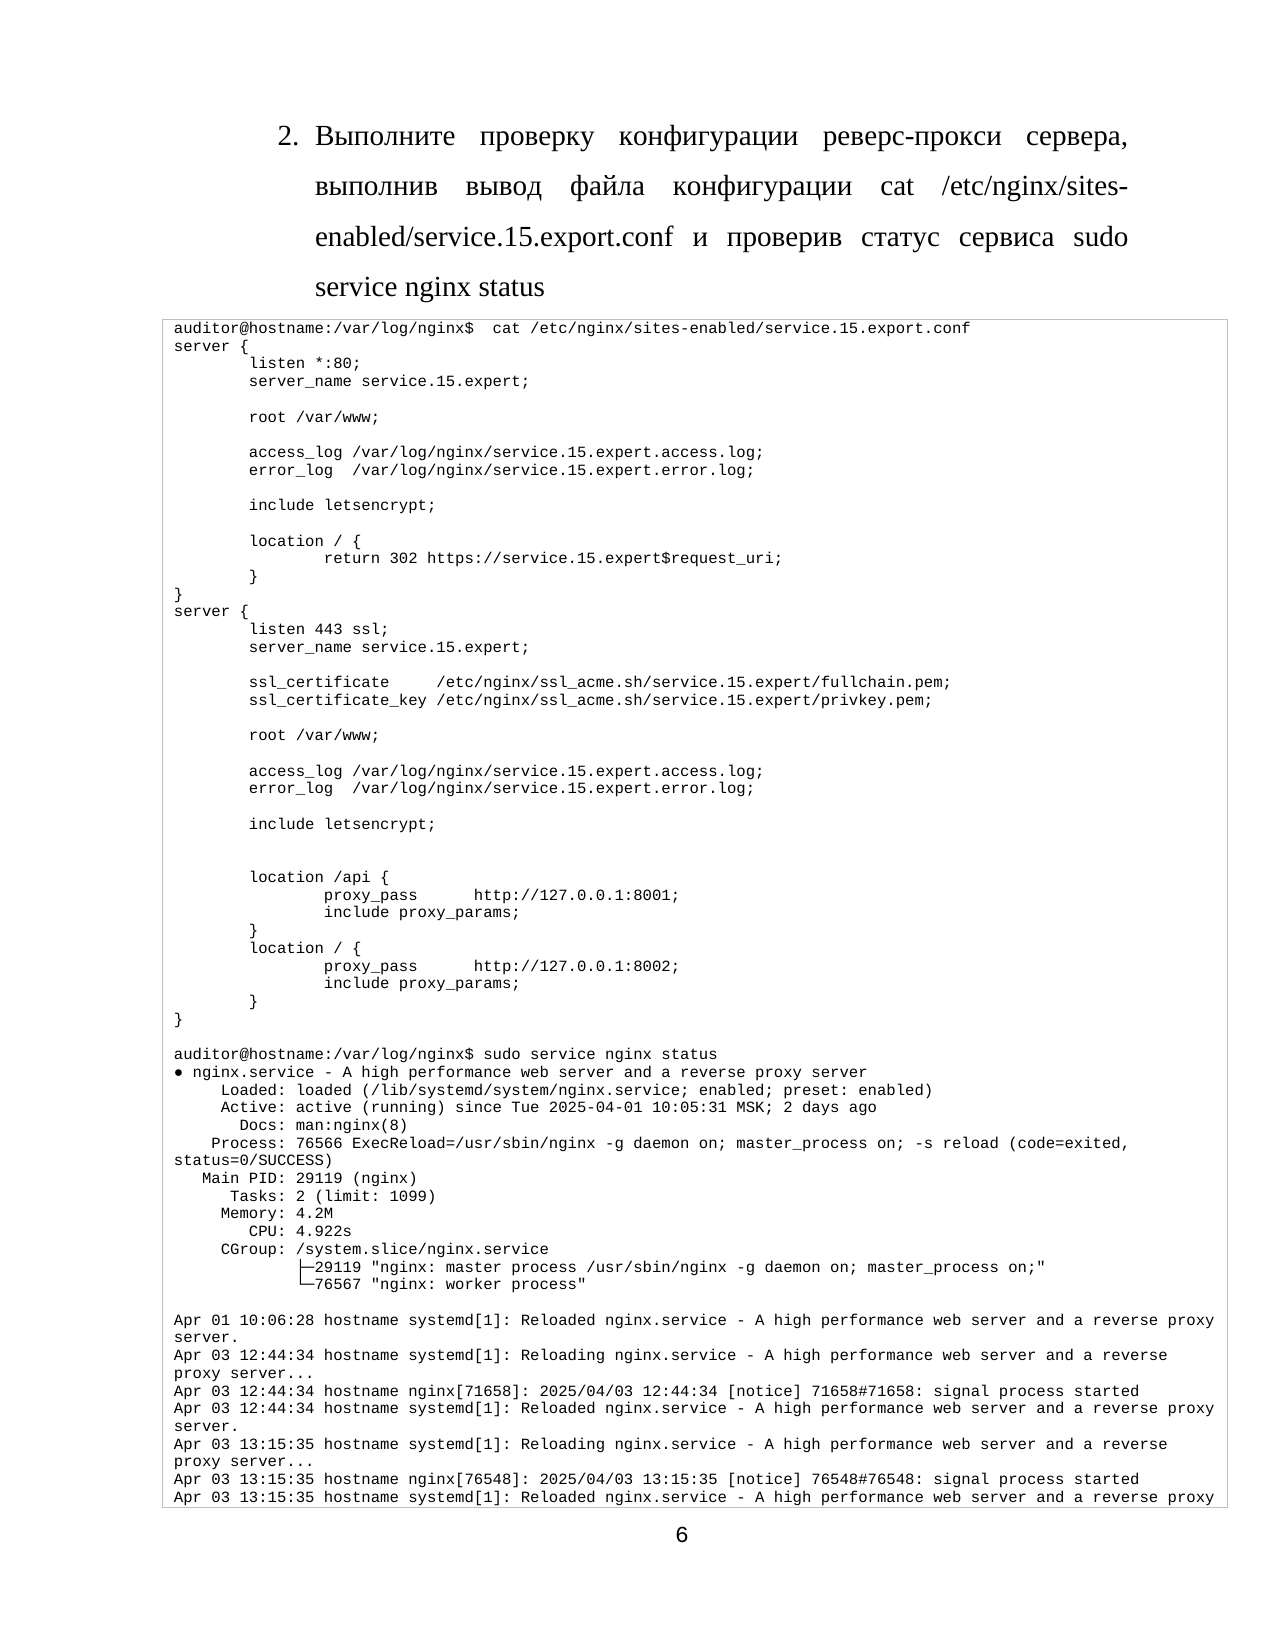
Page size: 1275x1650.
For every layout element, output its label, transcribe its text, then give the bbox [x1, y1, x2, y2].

list Выполните проверку конфигурации реверс-прокси сервера, выполнив вывод файла конфигурации cat /etc/nginx/sites-enabled/service.15.export.conf и проверив статус сервиса sudo service nginx status [277, 118, 1128, 303]
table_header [163, 320, 1227, 1507]
